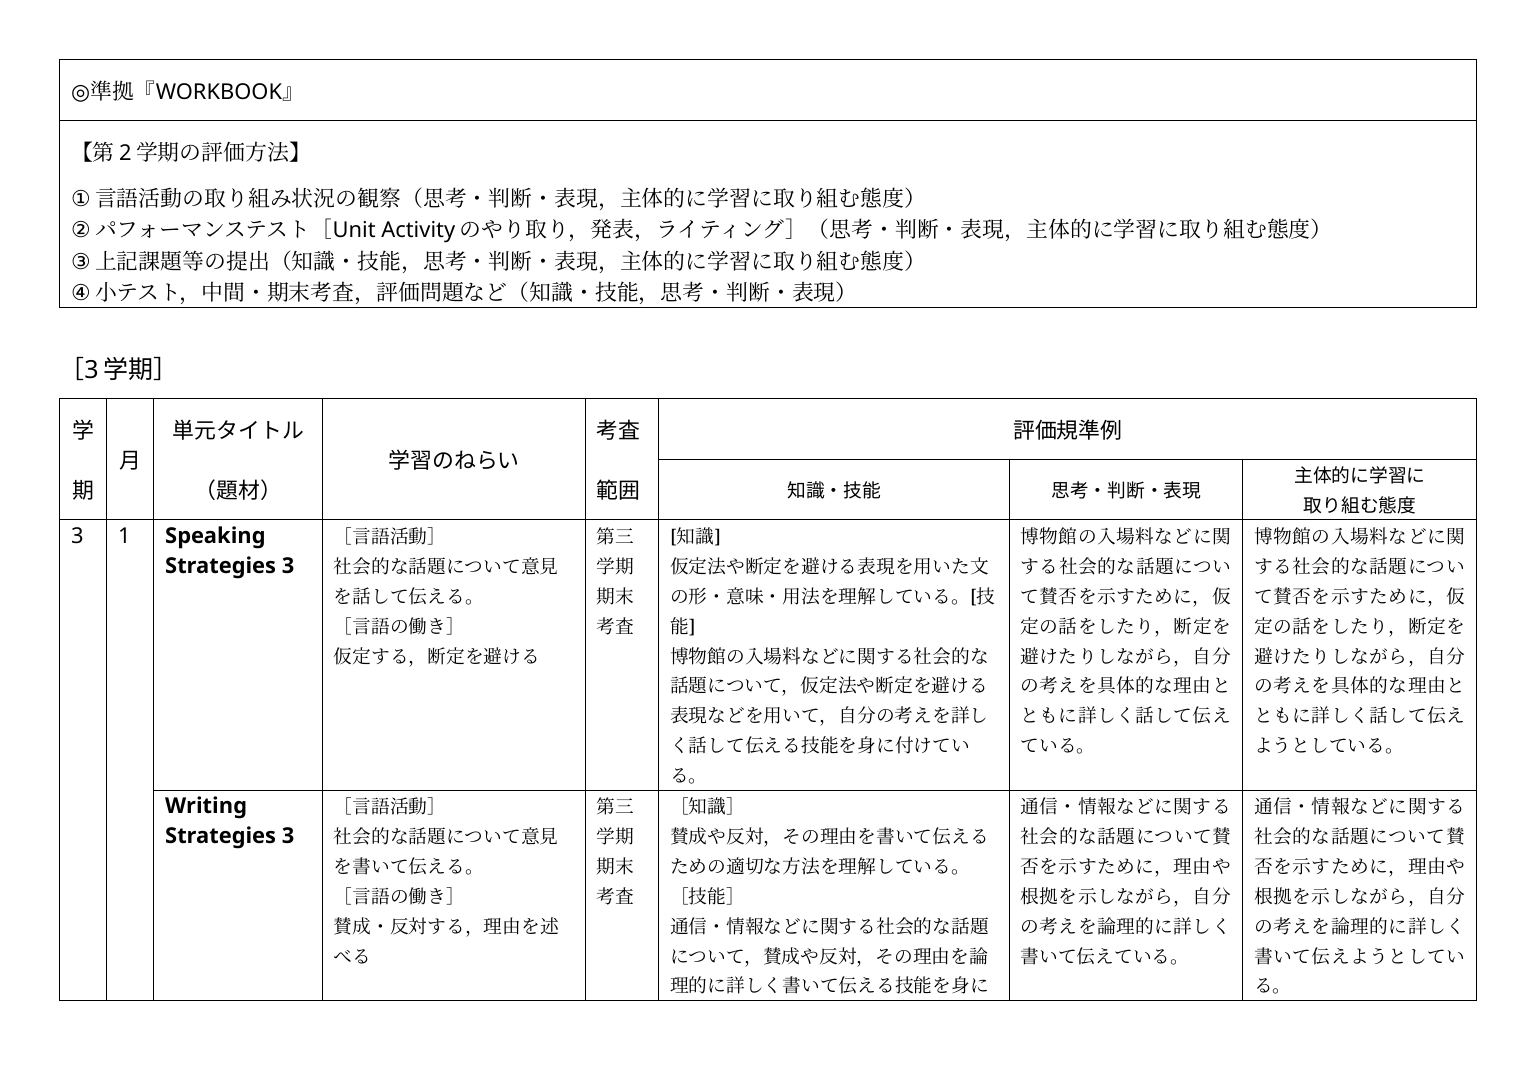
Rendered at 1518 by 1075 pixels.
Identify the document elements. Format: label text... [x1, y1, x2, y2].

table_header 考査 範囲 [586, 399, 658, 519]
table_cell 博物館の入場料などに関する社会的な話題について賛否を示すために，仮定の話をしたり，断定を避けたりしながら，自分の考えを具体的な理由とともに詳しく話して伝えている。 [1010, 520, 1242, 789]
table_header 学期 [60, 399, 106, 519]
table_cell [1010, 791, 1242, 1000]
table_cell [659, 791, 1009, 1000]
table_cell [323, 791, 585, 1000]
table_cell 3 [60, 520, 106, 1000]
table_header 学習のねらい [323, 399, 585, 519]
text ［3学期］ [59, 338, 1459, 398]
table_cell Speaking Strategies 3 [154, 520, 322, 789]
table_cell 【第2学期の評価方法】 ①言語活動の取り組み状況の観察（思考・判断・表現，主体的に学習に取り組む態度） ②パフォーマンステスト［Unit Activityのやり取り，発表，ライティング］（思考・判断・表現，主体的に学習に取り組む態度） ③上記課題等の提出（知識・技能，思考・判断・表現，主体的に学習に取り組む態度） ④小テスト，中間・期末考査，評価問題など（知識・技能，思考・判断・表現） [60, 121, 1476, 307]
table_cell ［言語活動］ 社会的な話題について意見を話して伝える。 ［言語の働き］ 仮定する，断定を避ける [323, 520, 585, 789]
table_cell 主体的に学習に 取り組む態度 [1243, 460, 1476, 519]
table_cell 思考・判断・表現 [1010, 460, 1242, 519]
table_cell 博物館の入場料などに関する社会的な話題について賛否を示すために，仮定の話をしたり，断定を避けたりしながら，自分の考えを具体的な理由とともに詳しく話して伝えようとしている。 [1243, 520, 1476, 789]
table_cell 1 [107, 520, 153, 1000]
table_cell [60, 60, 1476, 120]
table_header 単元タイトル （題材） [154, 399, 322, 519]
table_header 月 [107, 399, 153, 519]
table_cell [154, 791, 322, 1000]
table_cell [1243, 791, 1476, 1000]
table_cell 知識・技能 [659, 460, 1009, 519]
table_cell 第三 学期 期末 考査 [586, 520, 658, 789]
table_header 評価規準例 [659, 399, 1476, 458]
table_cell [知識] 仮定法や断定を避ける表現を用いた文の形・意味・用法を理解している。[技能] 博物館の入場料などに関する社会的な話題について，仮定法や断定を避ける表現などを用いて，自分の考えを詳しく話して伝える技能を身に付けている。 [659, 520, 1009, 789]
table_cell 第三 学期 期末 考査 [586, 791, 658, 1000]
